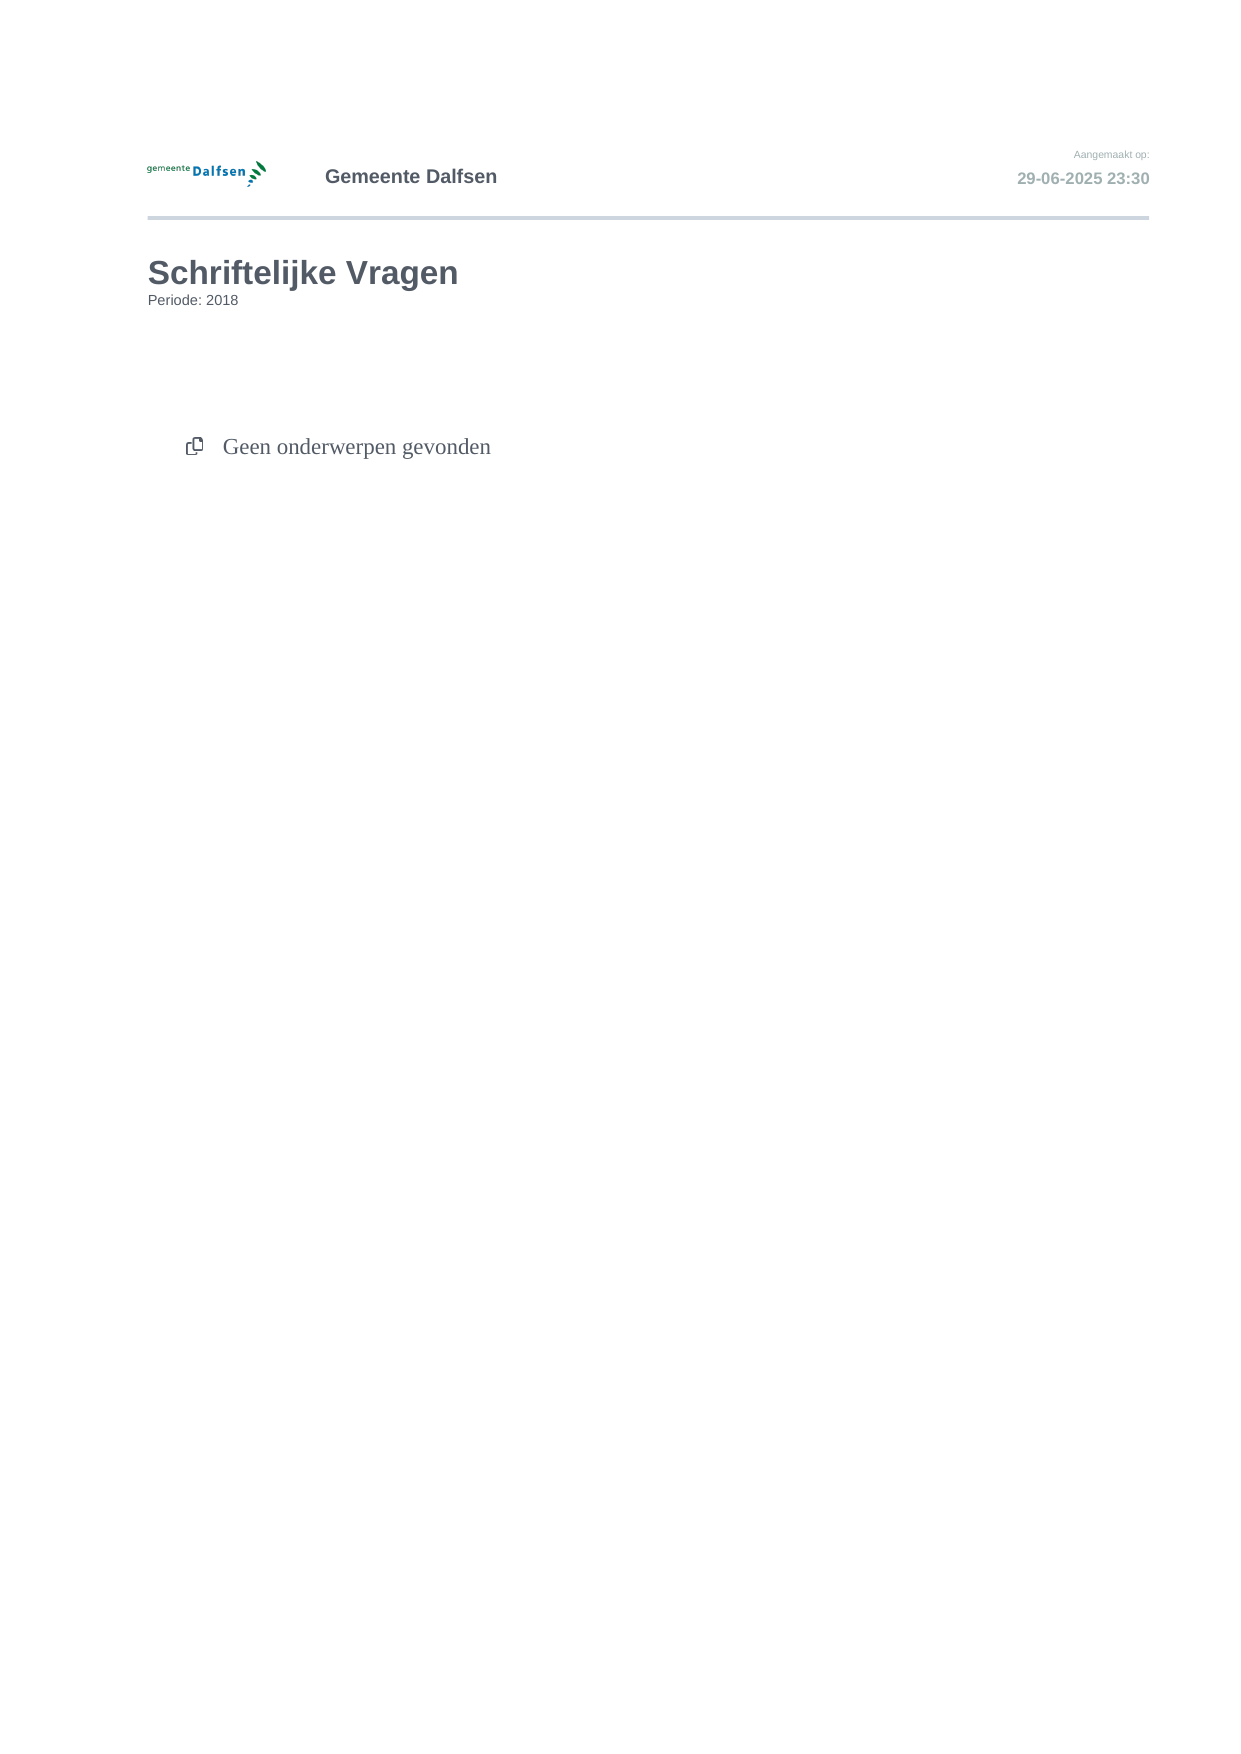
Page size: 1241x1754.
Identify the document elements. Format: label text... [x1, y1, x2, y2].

list Geen onderwerpen gevonden [185, 433, 1093, 459]
picture [147, 216, 1150, 220]
table_cell 29-06-2025 23:30 [727, 161, 1149, 188]
table_cell Periode: 2018 [148, 292, 727, 325]
table_header Schriftelijke Vragen [148, 245, 727, 292]
table_header Gemeente Dalfsen [325, 148, 727, 188]
table_header Aangemaakt op: [727, 148, 1149, 161]
table_header [148, 148, 325, 188]
picture [186, 437, 203, 455]
picture [147, 161, 266, 187]
